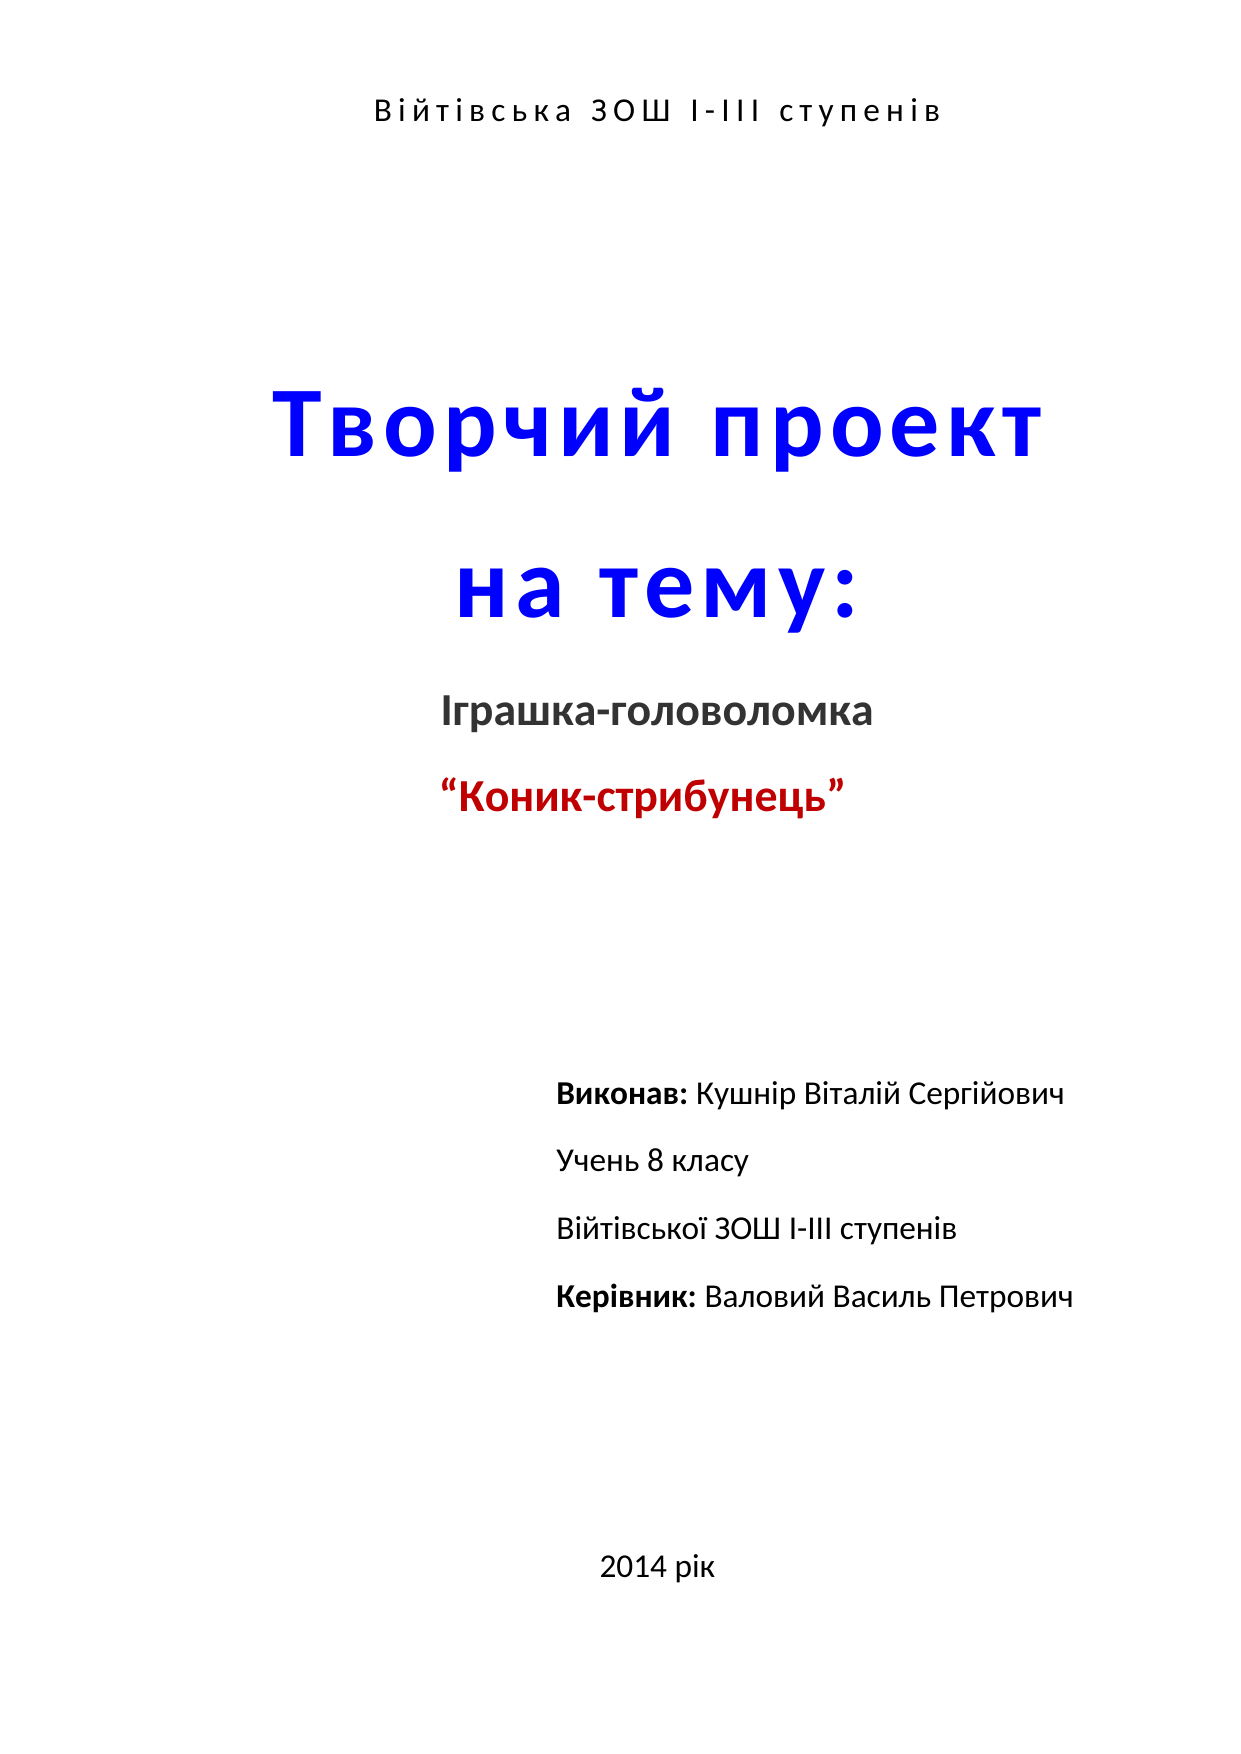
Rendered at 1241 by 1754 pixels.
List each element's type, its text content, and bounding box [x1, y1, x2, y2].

text Керівник: Валовий Василь Петрович [556, 1275, 1152, 1315]
text Творчий проект [162, 359, 1152, 481]
text на тему: [162, 520, 1152, 642]
text 2014 рік [162, 1545, 1152, 1586]
text Війтівської ЗОШ І-ІІІ ступенів [556, 1207, 1152, 1248]
text Іграшка-головоломка [162, 681, 1152, 737]
text Виконав: Кушнір Віталій Сергійович [556, 1072, 1152, 1113]
text Учень 8 класу [556, 1139, 1152, 1180]
text Війтівська ЗОШ І-ІІІ ступенів [162, 89, 1152, 129]
text “Коник-стрибунець” [162, 766, 1122, 822]
